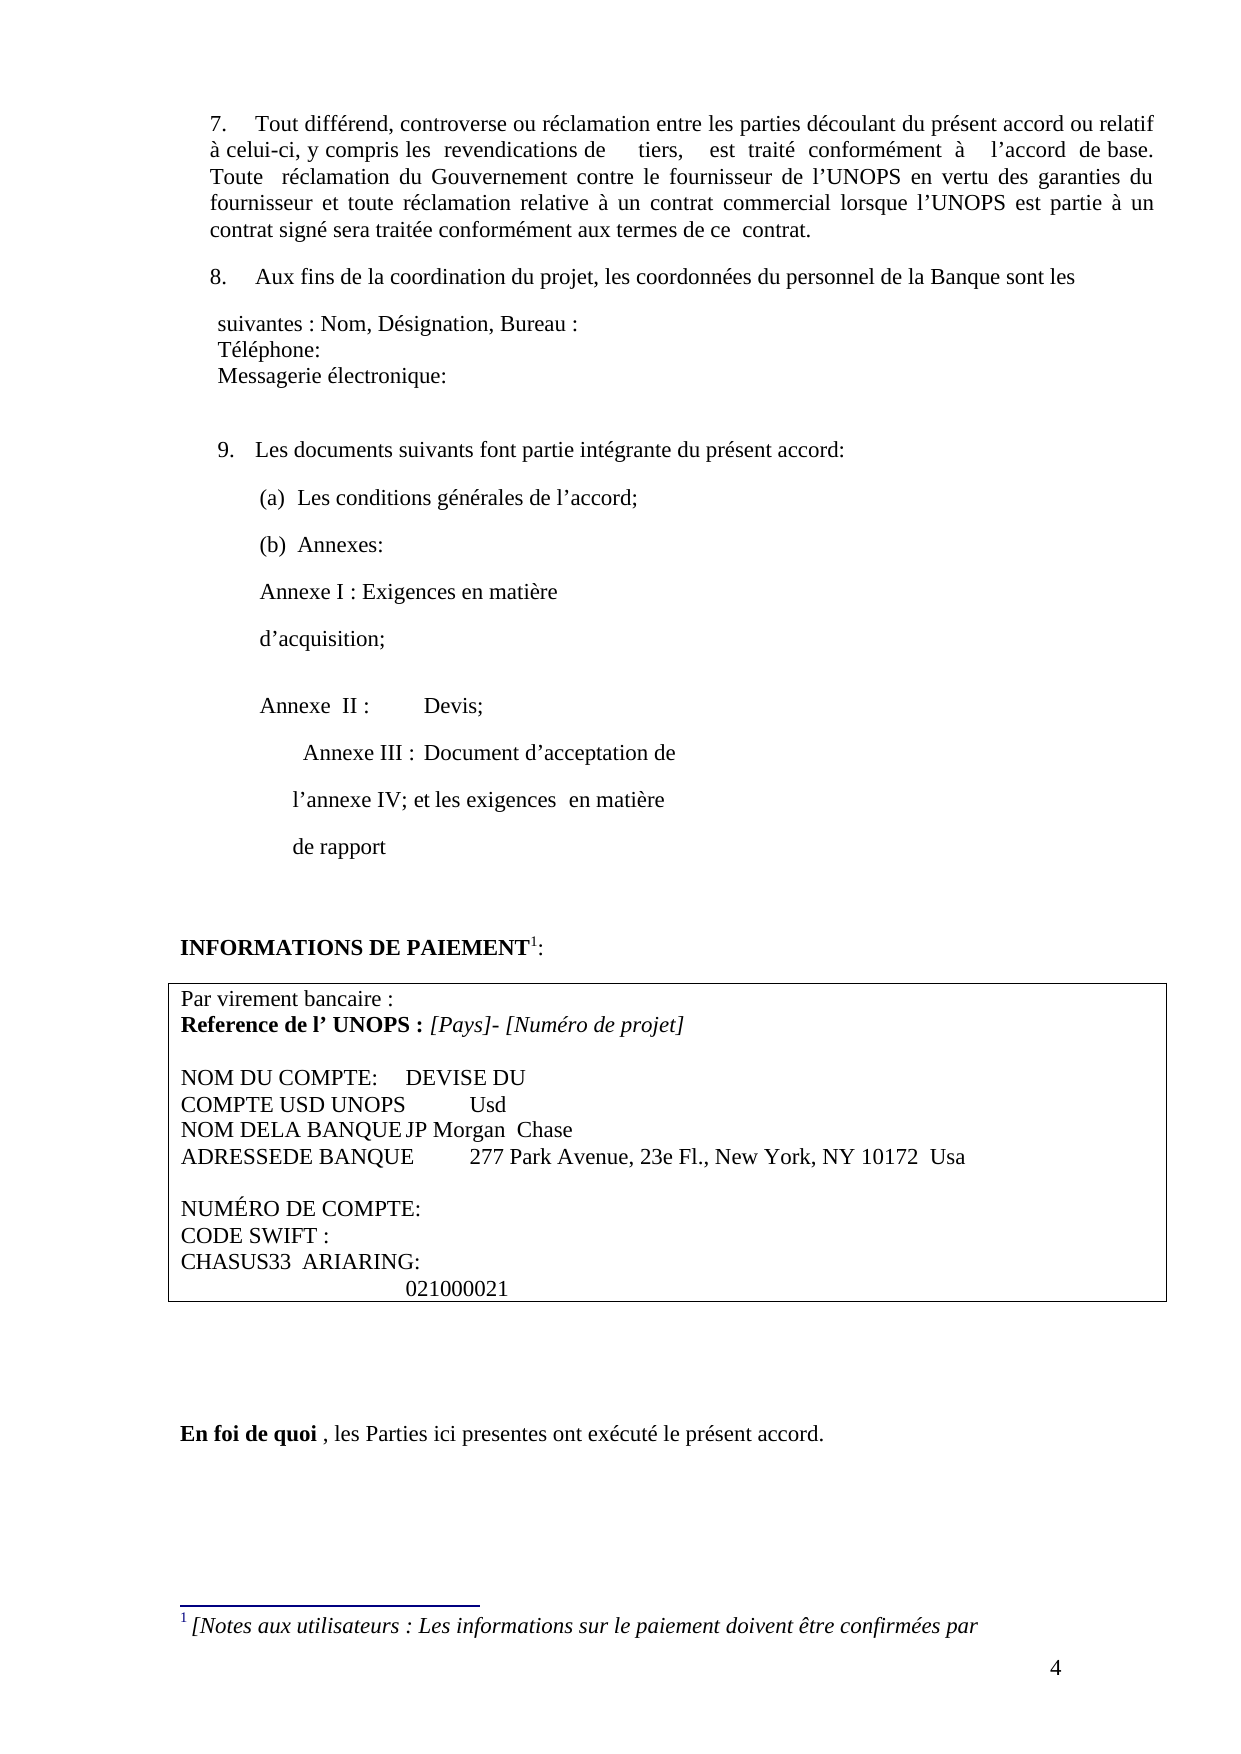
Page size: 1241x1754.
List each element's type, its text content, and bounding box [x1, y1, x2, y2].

text Annexe II : Devis; [259, 692, 628, 719]
list Aux fins de la coordination du projet, les coordonnées du personnel de la Banque sont les suivantes : Nom, Désignation, Bureau : [209, 243, 1086, 336]
text Annexe III : Document d’acceptation de l’annexe IV; et les exigences en matière de rapport [292, 739, 677, 859]
text En foi de quoi , les Parties ici presentes ont exécuté le présent accord. [180, 1419, 1192, 1446]
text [180, 1609, 1068, 1638]
subtitle INFORMATIONS DE PAIEMENT1: [180, 933, 1192, 961]
text Messagerie électronique: [217, 363, 1192, 389]
list Tout différend, controverse ou réclamation entre les parties découlant du présent accord ou relatif à celui-ci, y compris les revendications de tiers, est traité conformément à l’accord de base. Toute réclamation du Gouvernement contre le fournisseur de l’UNOPS en vertu des garanties du fournisseur et toute réclamation relative à un contrat commercial lorsque l’UNOPS est partie à un contrat signé sera traitée conformément aux termes de ce contrat. [209, 110, 1155, 242]
list Annexes: [259, 531, 1192, 557]
text Téléphone: [217, 336, 1192, 363]
text Annexe I : Exigences en matière d’acquisition; [259, 578, 628, 651]
list Les documents suivants font partie intégrante du présent accord: [217, 436, 1192, 463]
list Les conditions générales de l’accord; [259, 483, 1192, 510]
